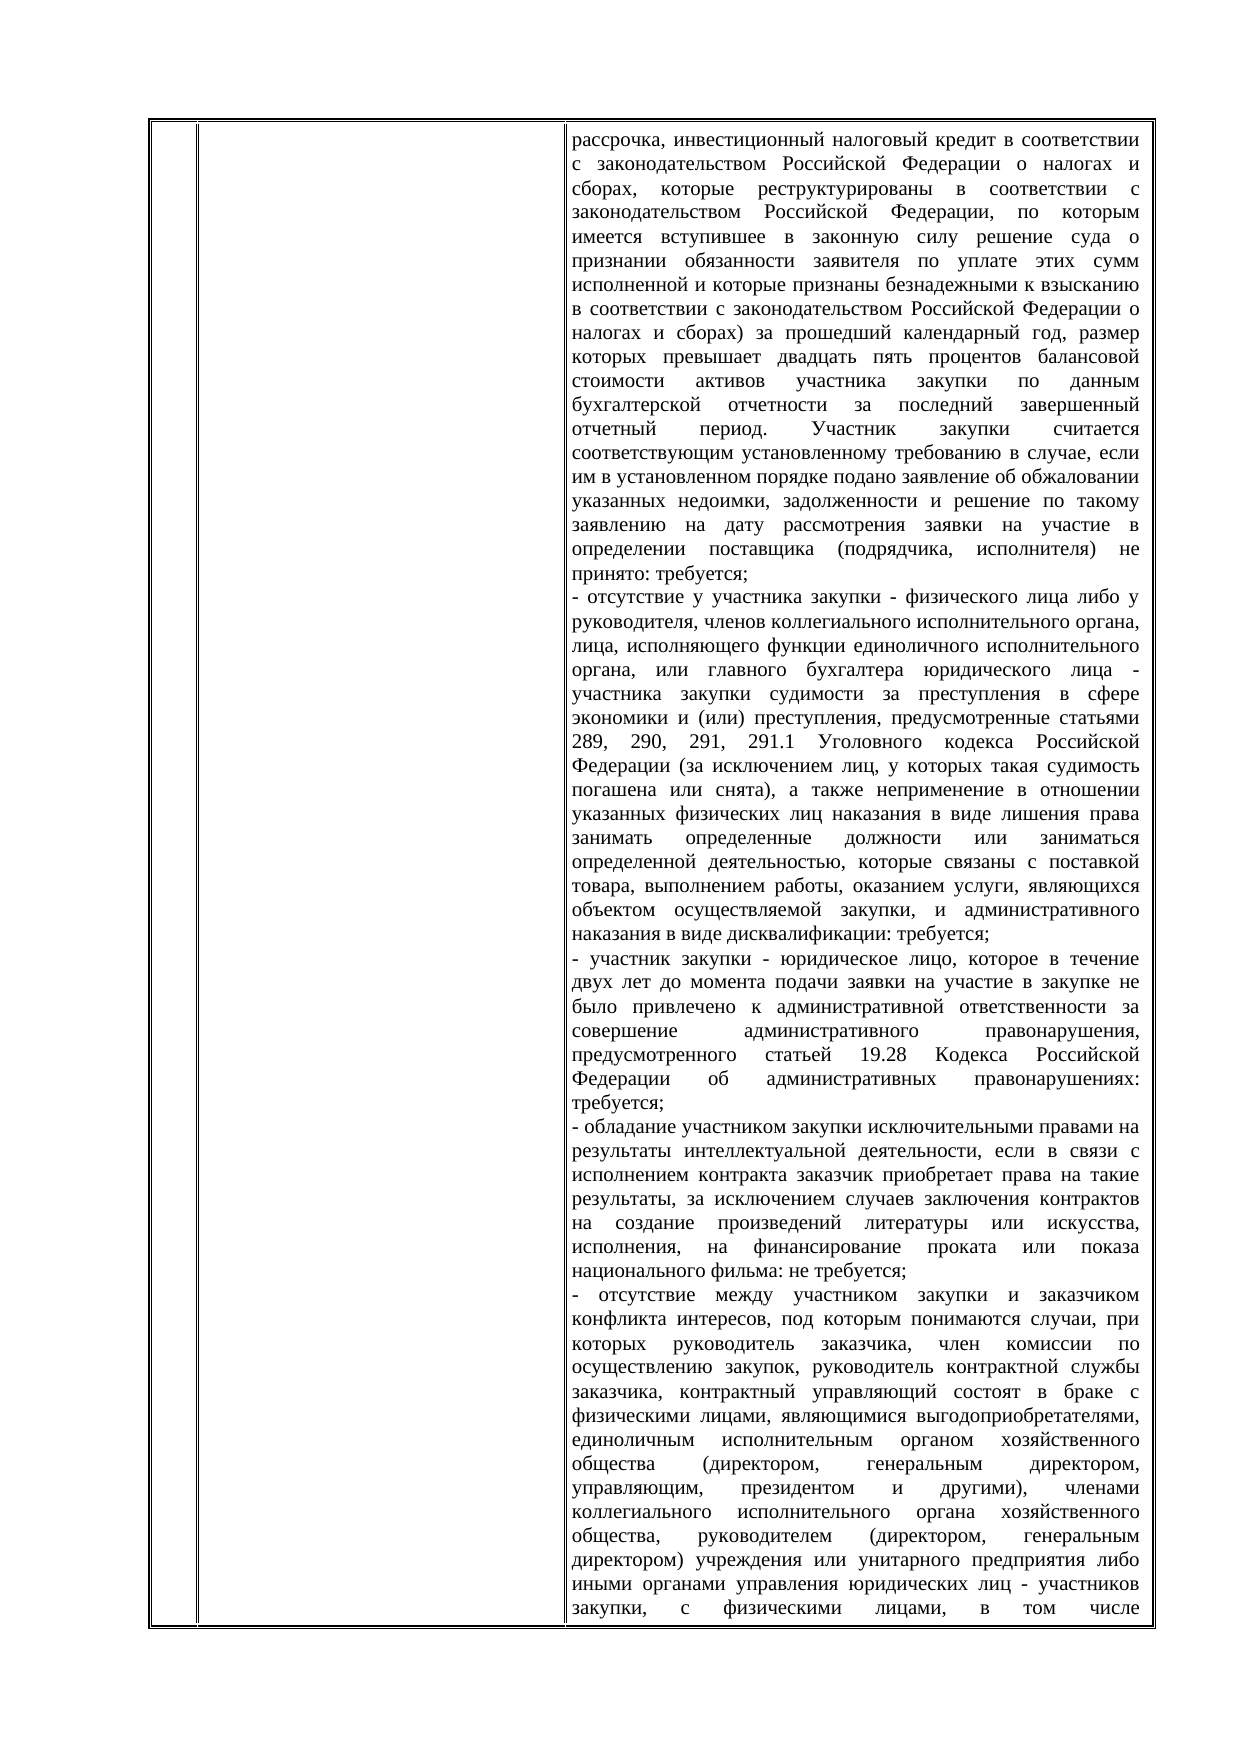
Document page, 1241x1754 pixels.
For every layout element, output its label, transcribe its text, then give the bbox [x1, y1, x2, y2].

table_cell 27 [152, 122, 198, 1625]
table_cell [566, 122, 1152, 1625]
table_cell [198, 122, 566, 1625]
